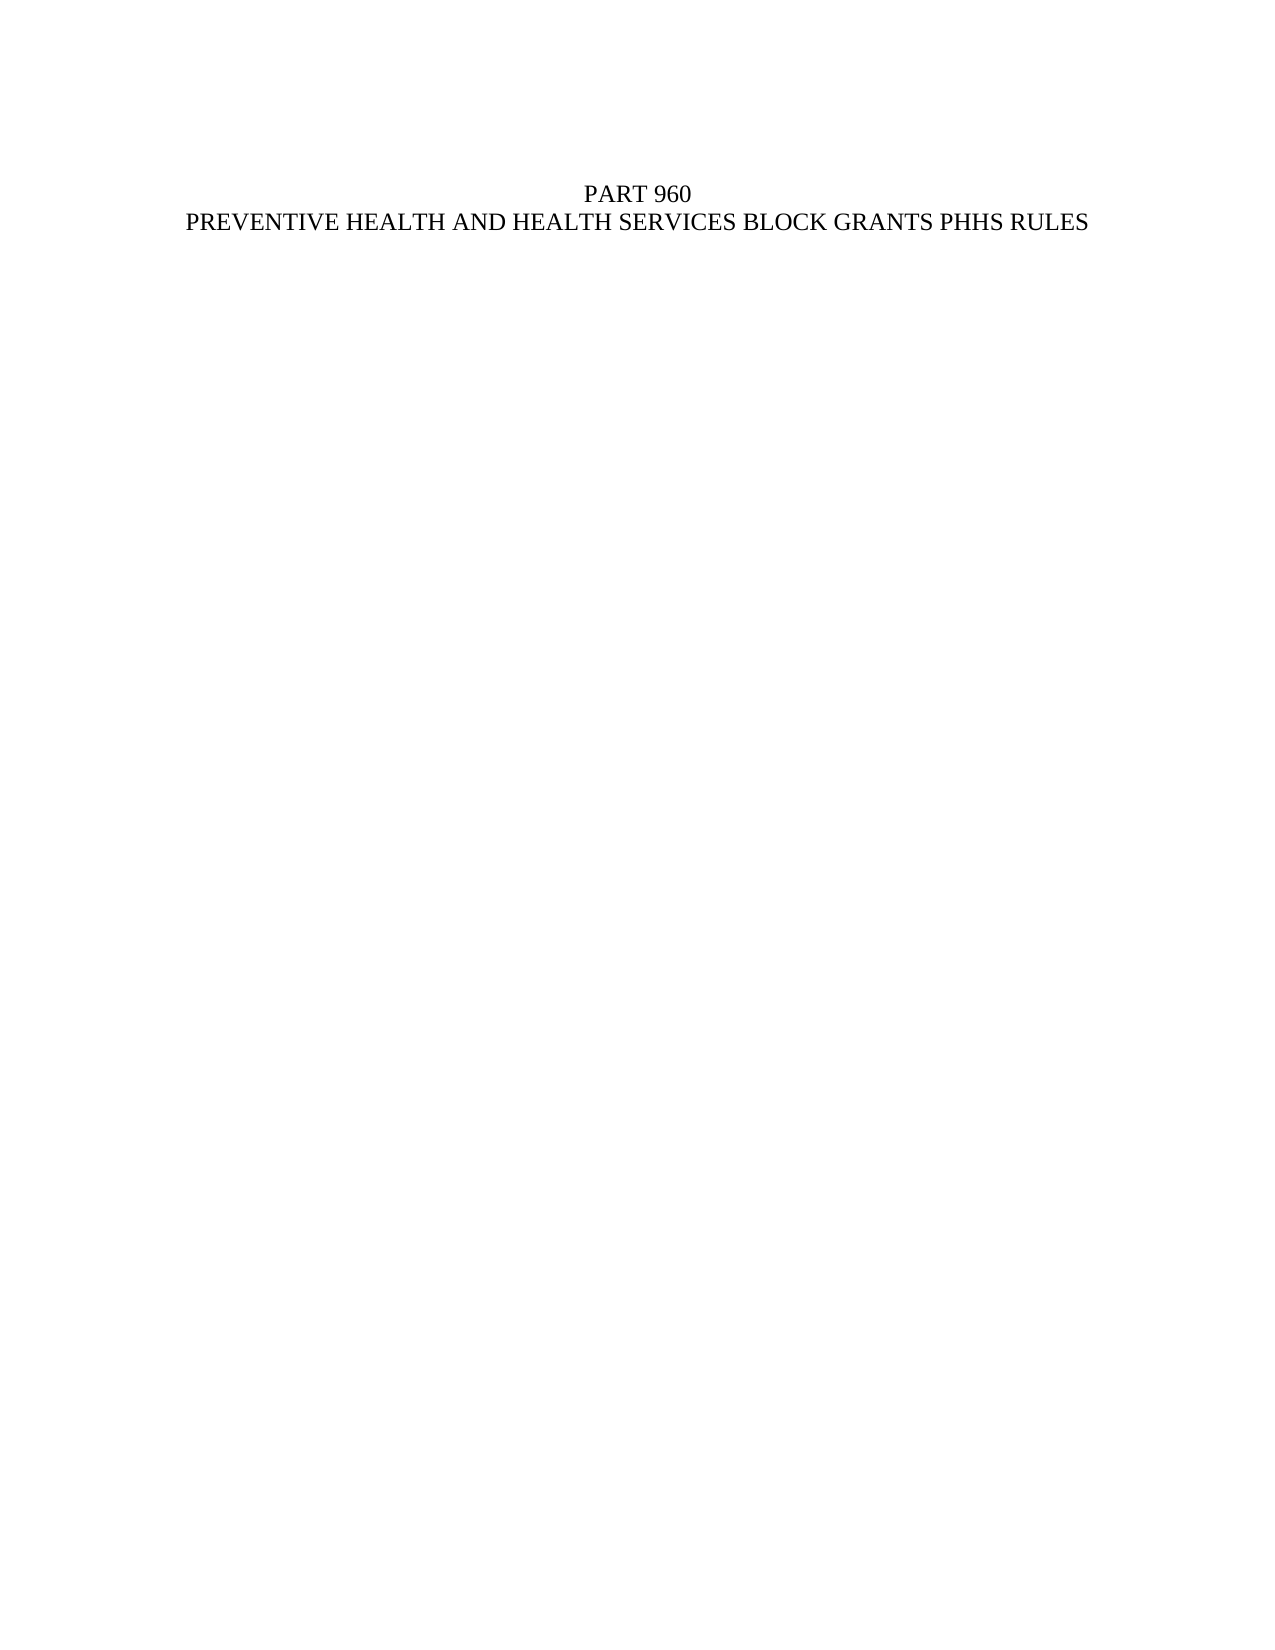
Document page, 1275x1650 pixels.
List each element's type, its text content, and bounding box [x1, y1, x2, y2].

text PREVENTIVE HEALTH AND HEALTH SERVICES BLOCK GRANTS PHHS RULES [150, 207, 1125, 236]
text PART 960 [150, 179, 1125, 207]
